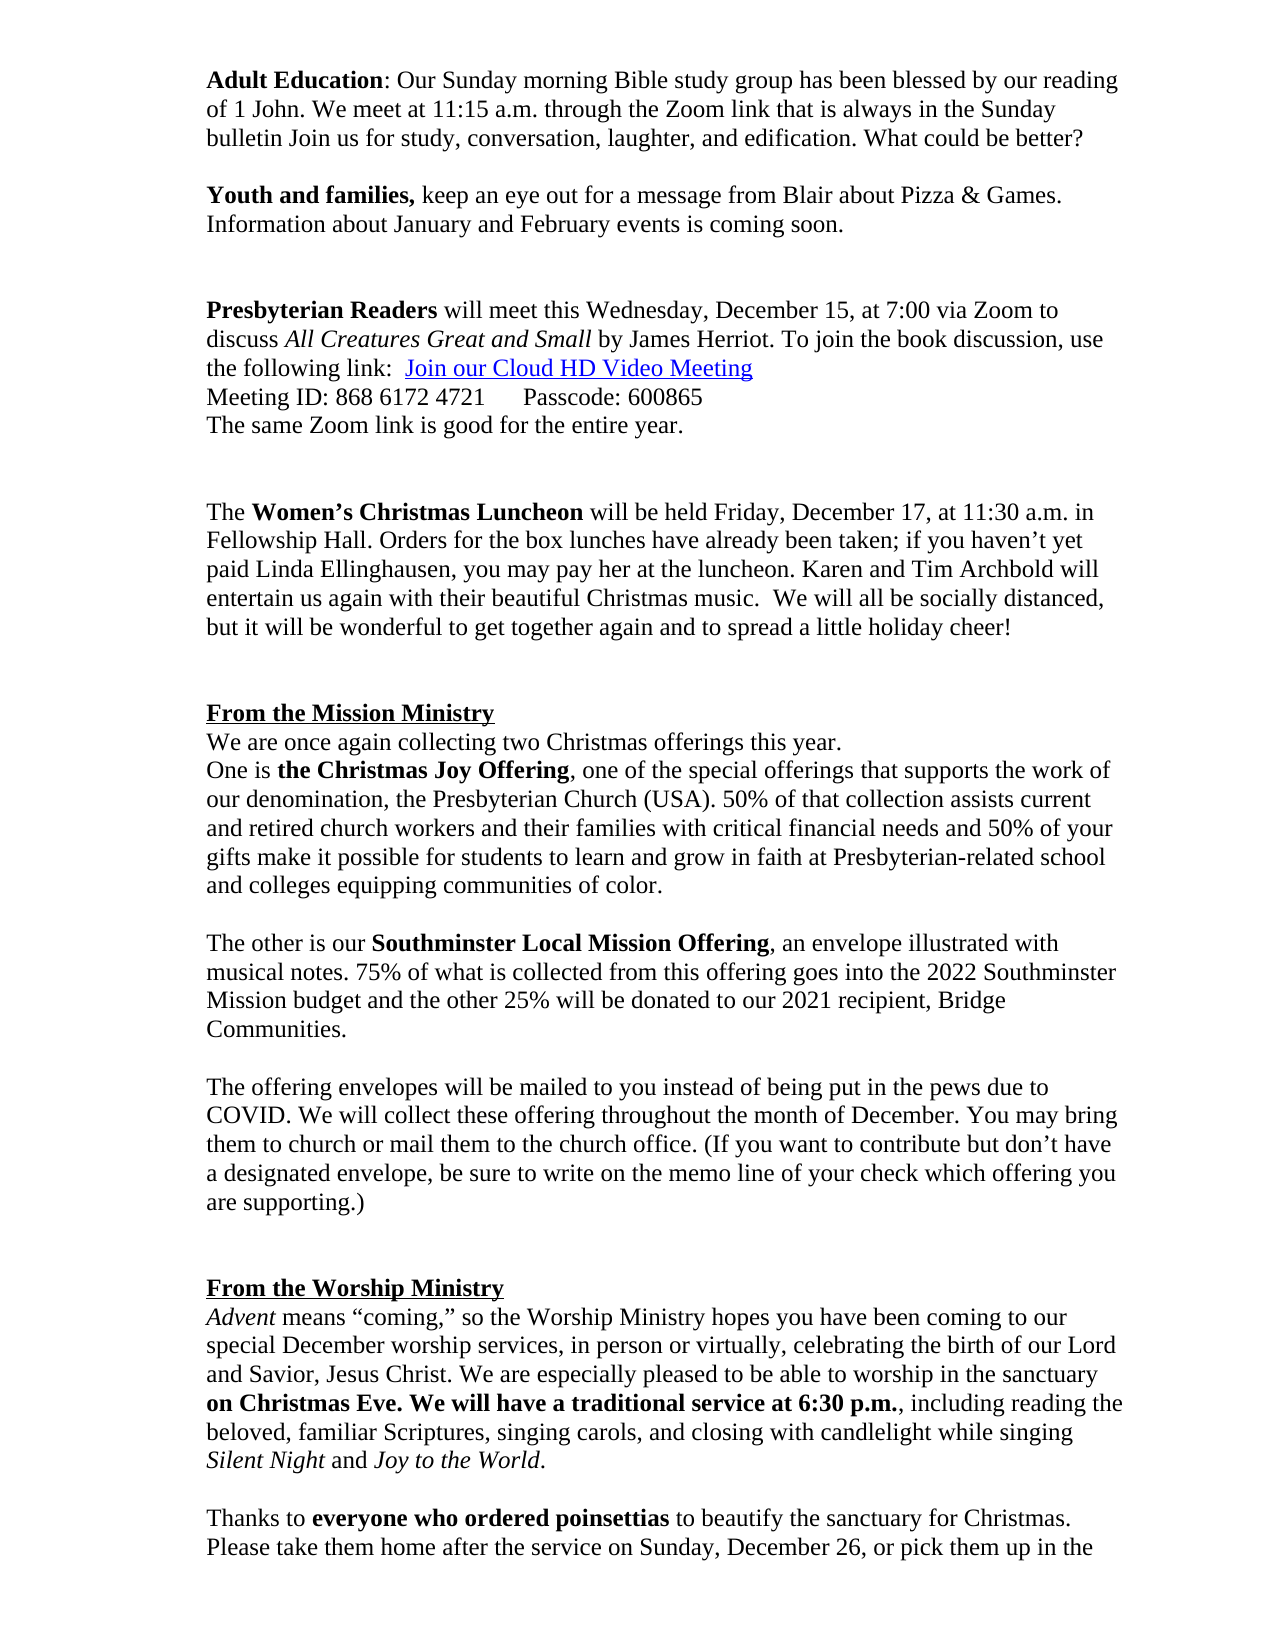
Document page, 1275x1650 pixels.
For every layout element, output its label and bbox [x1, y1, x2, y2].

text [206, 66, 1125, 1561]
